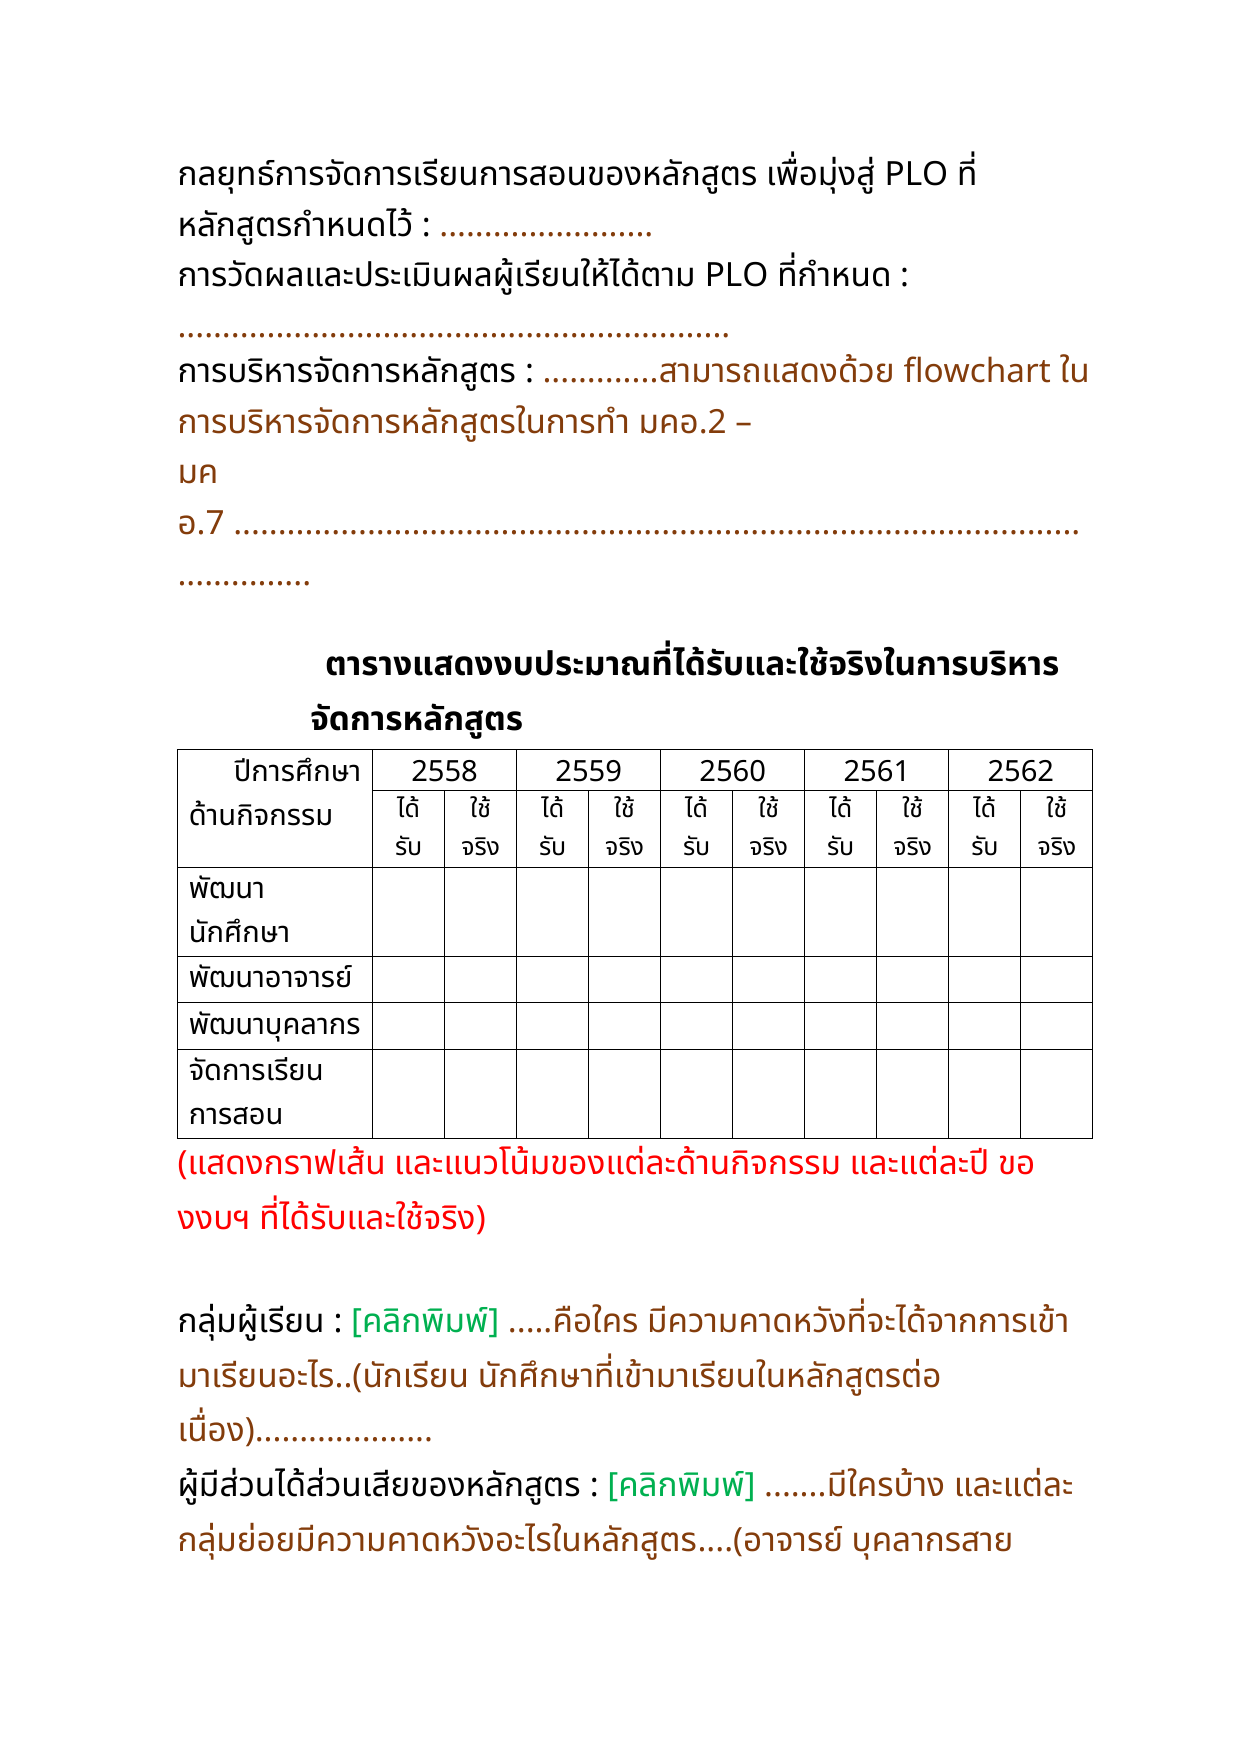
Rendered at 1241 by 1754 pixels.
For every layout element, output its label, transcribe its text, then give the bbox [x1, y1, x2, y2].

text การวัดผลและประเมินผลผู้เรียนให้ได้ตาม PLO ที่กำหนด : .............................................................. [177, 251, 1090, 347]
table_header 2562 [949, 750, 1092, 790]
table_cell จัดการเรียนการสอน [178, 1050, 372, 1138]
table_cell ใช้จริง [877, 791, 948, 867]
table_cell [445, 1003, 516, 1049]
table_cell [373, 957, 444, 1002]
table_cell [877, 868, 948, 956]
table_header 2558 [373, 750, 516, 790]
table_header 2560 [661, 750, 804, 790]
table_cell ได้รับ [517, 791, 588, 867]
table_cell [1021, 1050, 1092, 1138]
table_cell [733, 1003, 804, 1049]
table_cell [733, 1050, 804, 1138]
table_header ปีการศึกษา ด้านกิจกรรม [178, 750, 372, 867]
table_cell พัฒนานักศึกษา [178, 868, 372, 956]
table_cell [661, 1050, 732, 1138]
table_cell [949, 1050, 1020, 1138]
table_cell [589, 957, 660, 1002]
table_cell [805, 1003, 876, 1049]
table_cell [445, 1050, 516, 1138]
table_cell ใช้จริง [445, 791, 516, 867]
table_cell [805, 957, 876, 1002]
text การบริหารจัดการหลักสูตร : .............สามารถแสดงด้วย flowchart ในการบริหารจัดการหลักสูตรในการทำ มคอ.2 – มคอ.7 .............................................................................................................. [177, 347, 1090, 595]
table_cell [373, 868, 444, 956]
table_cell [733, 957, 804, 1002]
table_cell ได้รับ [949, 791, 1020, 867]
table_cell [589, 1050, 660, 1138]
table_cell ใช้จริง [733, 791, 804, 867]
table_cell [661, 957, 732, 1002]
table_cell [1021, 868, 1092, 956]
table_cell ได้รับ [373, 791, 444, 867]
text ตารางแสดงงบประมาณที่ได้รับและใช้จริงในการบริหารจัดการหลักสูตร [310, 640, 1090, 745]
table_cell [373, 1003, 444, 1049]
table_cell พัฒนาบุคลากร [178, 1003, 372, 1049]
table_cell [805, 868, 876, 956]
table_cell [949, 957, 1020, 1002]
table_cell [877, 1003, 948, 1049]
table_cell [733, 868, 804, 956]
table_header 2559 [517, 750, 660, 790]
table_cell [589, 1003, 660, 1049]
table_cell [517, 1050, 588, 1138]
table_cell [1021, 1003, 1092, 1049]
table_cell ใช้จริง [589, 791, 660, 867]
table_cell [373, 1050, 444, 1138]
table_cell [517, 868, 588, 956]
table_cell [517, 957, 588, 1002]
table_cell [661, 1003, 732, 1049]
table_cell [877, 957, 948, 1002]
table_cell [517, 1003, 588, 1049]
table_cell [949, 1003, 1020, 1049]
text กลุ่มผู้เรียน : .....คือใคร มีความคาดหวังที่จะได้จากการเข้ามาเรียนอะไร..(นักเรียน นักศึกษาที่เข้ามาเรียนในหลักสูตรต่อเนื่อง).................... [177, 1297, 1090, 1457]
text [177, 1461, 1090, 1566]
table_cell [445, 868, 516, 956]
table_cell ได้รับ [805, 791, 876, 867]
table_cell ใช้จริง [1021, 791, 1092, 867]
text กลยุทธ์การจัดการเรียนการสอนของหลักสูตร เพื่อมุ่งสู่ PLO ที่หลักสูตรกำหนดไว้ : ........................ [177, 150, 1090, 251]
table_cell ได้รับ [661, 791, 732, 867]
table_header 2561 [805, 750, 948, 790]
text (แสดงกราฟเส้น และแนวโน้มของแต่ละด้านกิจกรรม และแต่ละปี ของงบฯ ที่ได้รับและใช้จริง) [177, 1139, 1090, 1244]
table_cell [445, 957, 516, 1002]
table_cell [949, 868, 1020, 956]
table_cell [661, 868, 732, 956]
table_cell [589, 868, 660, 956]
table_cell [877, 1050, 948, 1138]
table_cell พัฒนาอาจารย์ [178, 957, 372, 1002]
table_cell [805, 1050, 876, 1138]
table_cell [1021, 957, 1092, 1002]
